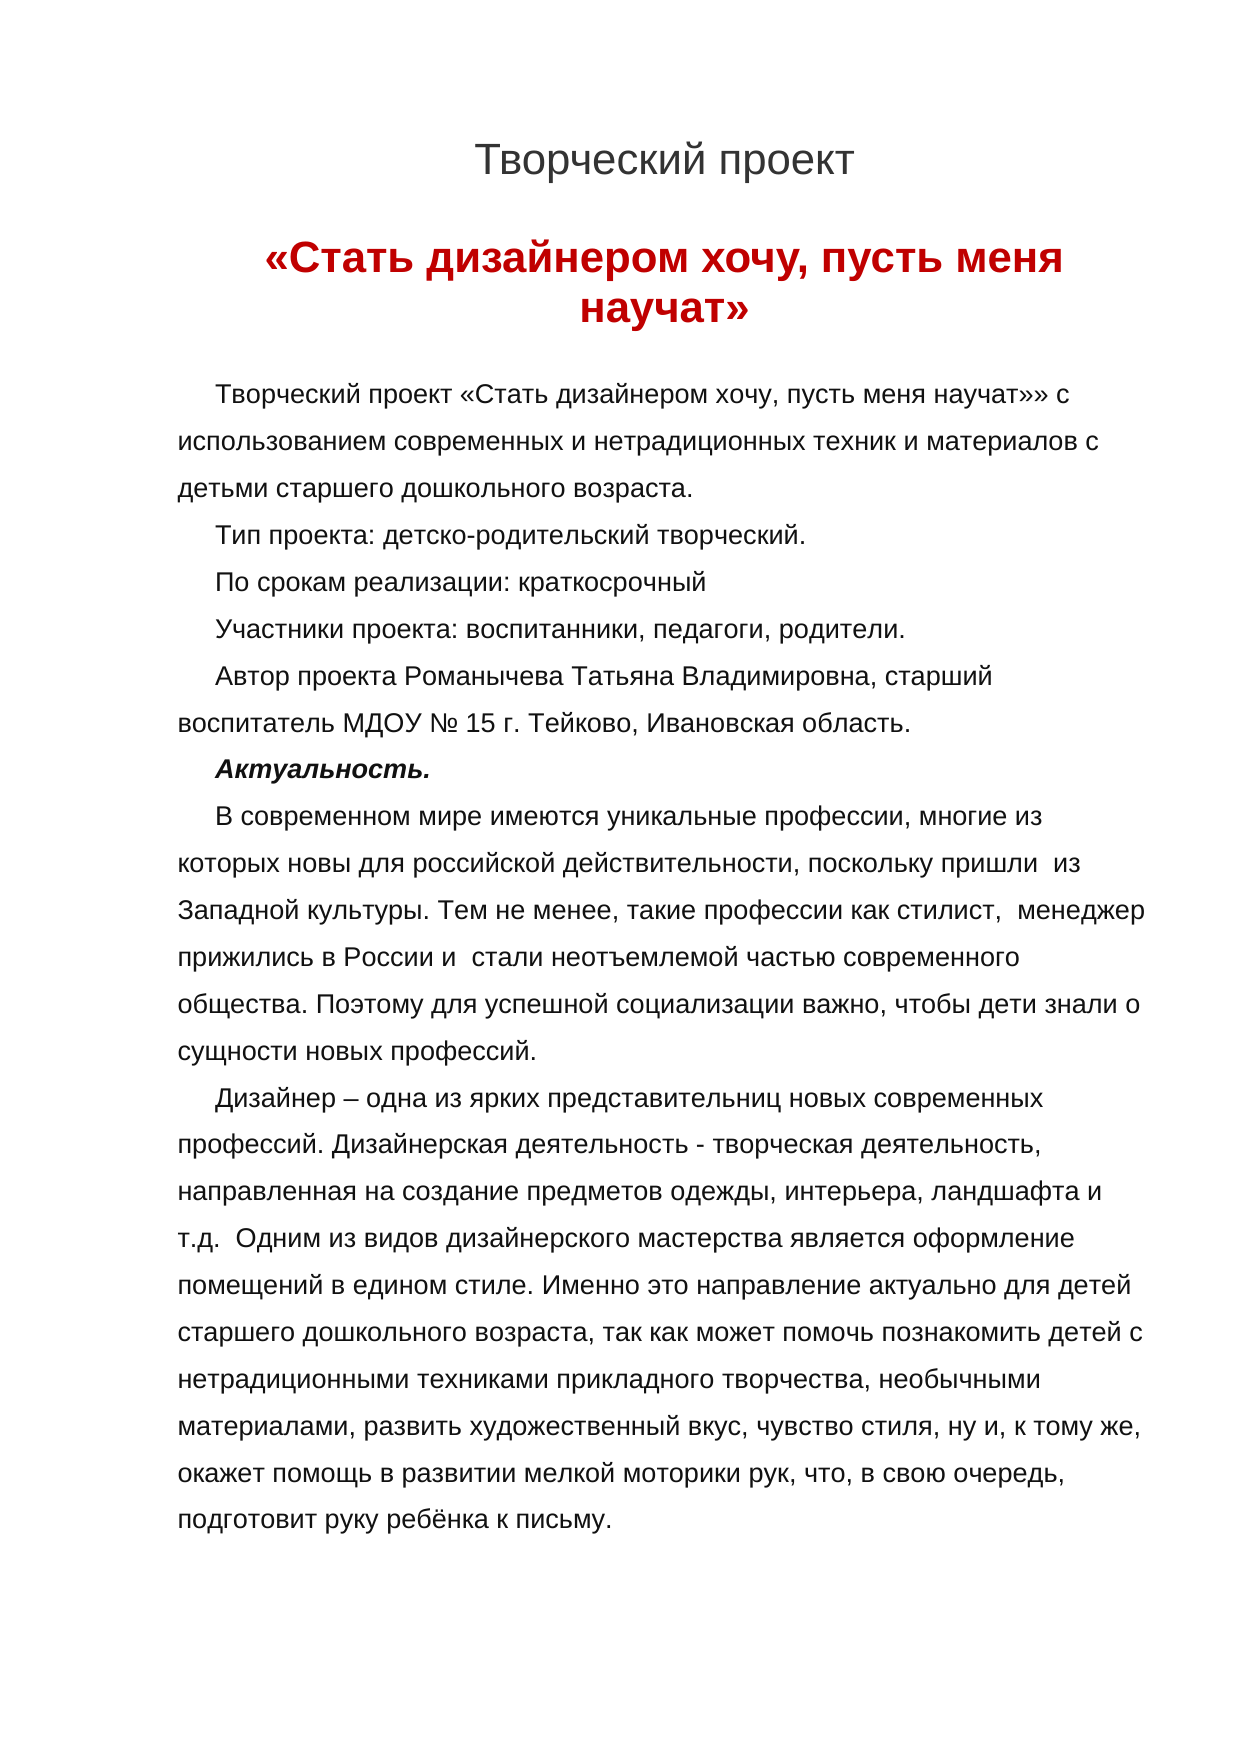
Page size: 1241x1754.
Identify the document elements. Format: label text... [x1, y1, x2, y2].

text В современном мире имеются уникальные профессии, многие из которых новы для российской действительности, поскольку пришли из Западной культуры. Тем не менее, такие профессии как стилист, менеджер прижились в России и стали неотъемлемой частью современного общества. Поэтому для успешной социализации важно, чтобы дети знали о сущности новых профессий. [177, 800, 1152, 1066]
text Творческий проект «Стать дизайнером хочу, пусть меня научат»» с использованием современных и нетрадиционных техник и материалов с детьми старшего дошкольного возраста. [177, 378, 1152, 503]
text Актуальность. [177, 753, 1152, 785]
text По срокам реализации: краткосрочный [177, 566, 1152, 597]
text Творческий проект [177, 134, 1152, 184]
text Дизайнер – одна из ярких представительниц новых современных профессий. Дизайнерская деятельность - творческая деятельность, направленная на создание предметов одежды, интерьера, ландшафта и т.д. Одним из видов дизайнерского мастерства является оформление помещений в едином стиле. Именно это направление актуально для детей старшего дошкольного возраста, так как может помочь познакомить детей с нетрадиционными техниками прикладного творчества, необычными материалами, развить художественный вкус, чувство стиля, ну и, к тому же, окажет помощь в развитии мелкой моторики рук, что, в свою очередь, подготовит руку ребёнка к письму. [177, 1082, 1152, 1535]
text Участники проекта: воспитанники, педагоги, родители. [177, 613, 1152, 644]
text Тип проекта: детско-родительский творческий. [177, 519, 1152, 550]
text Автор проекта Романычева Татьяна Владимировна, старший воспитатель МДОУ № 15 г. Тейково, Ивановская область. [177, 660, 1152, 738]
text «Стать дизайнером хочу, пусть меня научат» [177, 231, 1152, 332]
